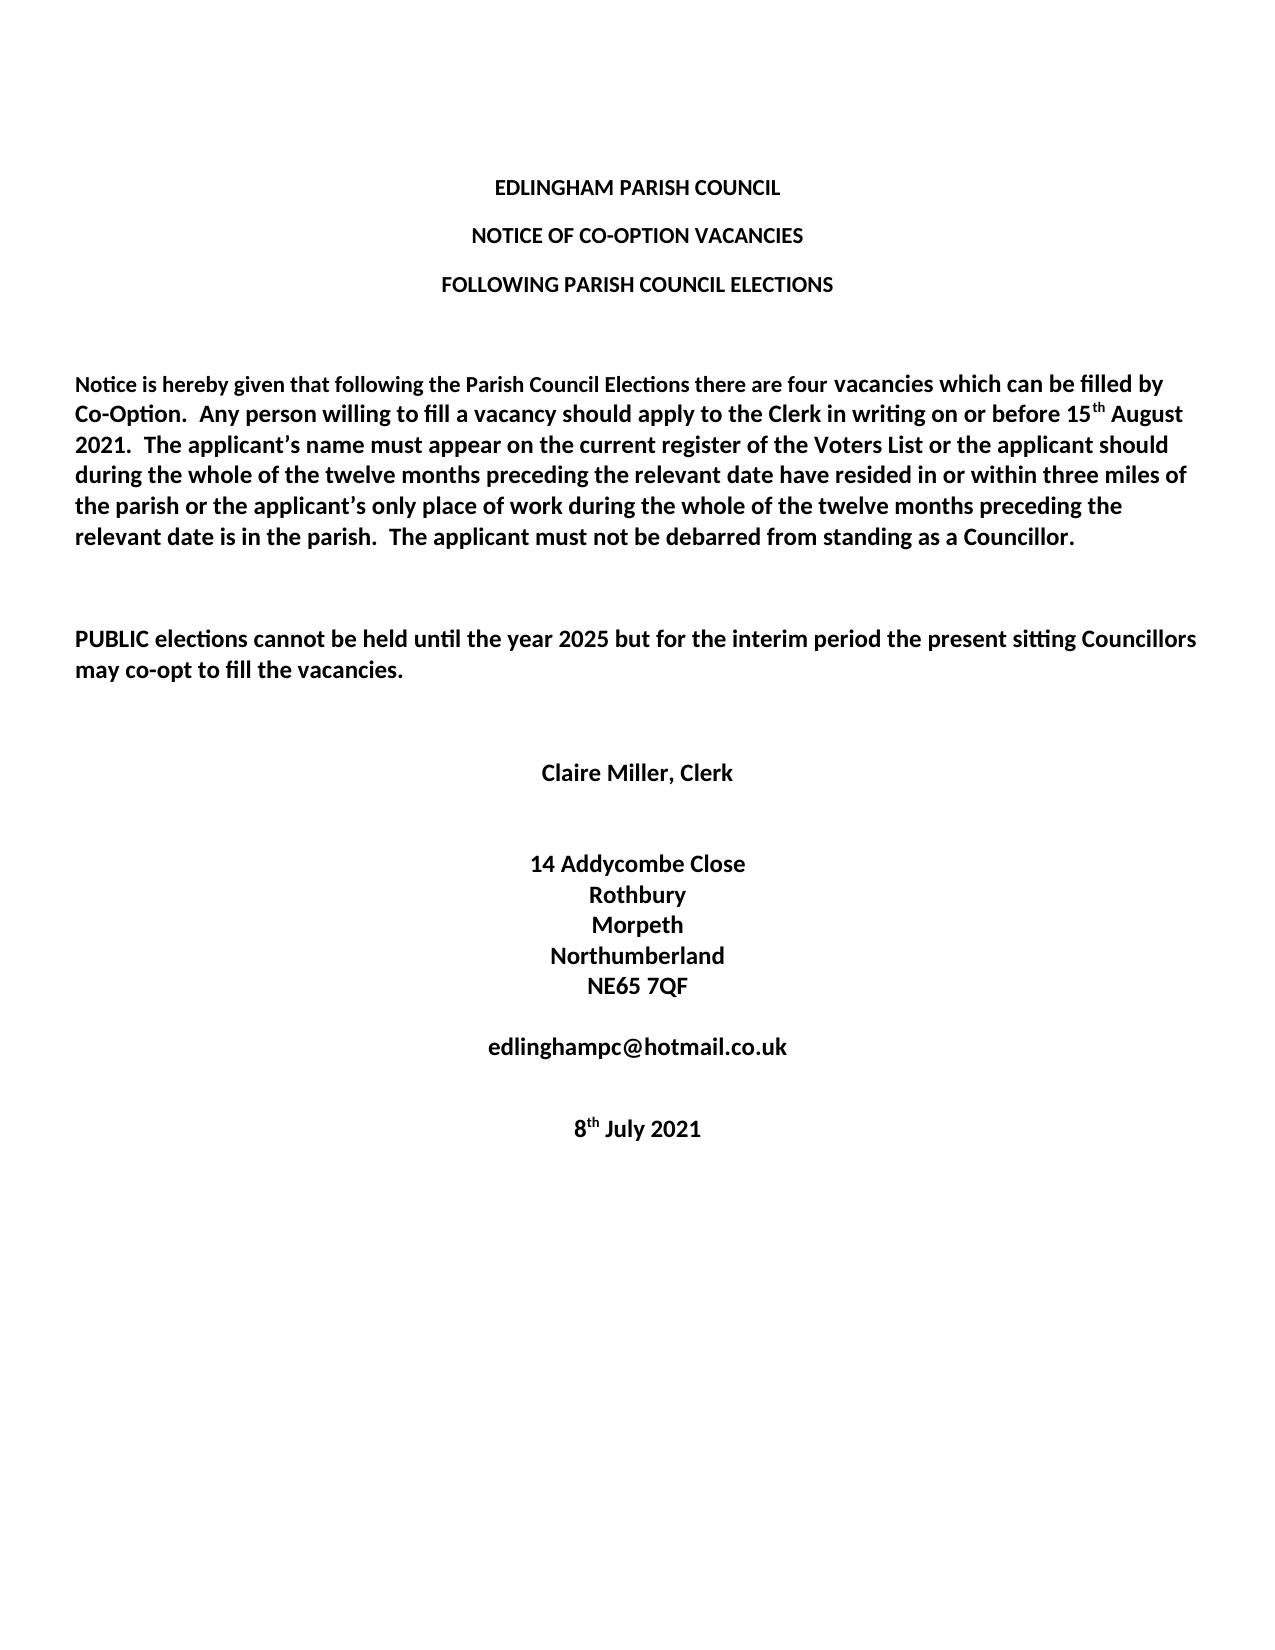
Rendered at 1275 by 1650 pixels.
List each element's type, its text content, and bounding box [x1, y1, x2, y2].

text Northumberland [75, 940, 1200, 970]
text NOTICE OF CO-OPTION VACANCIES [75, 222, 1200, 249]
text 14 Addycombe Close [75, 848, 1200, 879]
text PUBLIC elections cannot be held until the year 2025 but for the interim period the present sitting Councillors may co-opt to fill the vacancies. [75, 623, 1200, 684]
text EDLINGHAM PARISH COUNCIL [75, 173, 1200, 201]
text 8th July 2021 [75, 1113, 1200, 1144]
text Claire Miller, Clerk [75, 757, 1200, 787]
text edlinghampc@hotmail.co.uk [75, 1031, 1200, 1062]
text Notice is hereby given that following the Parish Council Elections there are four vacancies which can be filled by Co-Option. Any person willing to fill a vacancy should apply to the Clerk in writing on or before 15th August 2021. The applicant’s name must appear on the current register of the Voters List or the applicant should during the whole of the twelve months preceding the relevant date have resided in or within three miles of the parish or the applicant’s only place of work during the whole of the twelve months preceding the relevant date is in the parish. The applicant must not be debarred from standing as a Councillor. [75, 368, 1200, 551]
text FOLLOWING PARISH COUNCIL ELECTIONS [75, 270, 1200, 298]
text Morpeth [75, 909, 1200, 940]
text NE65 7QF [75, 970, 1200, 1001]
text Rothbury [75, 879, 1200, 909]
